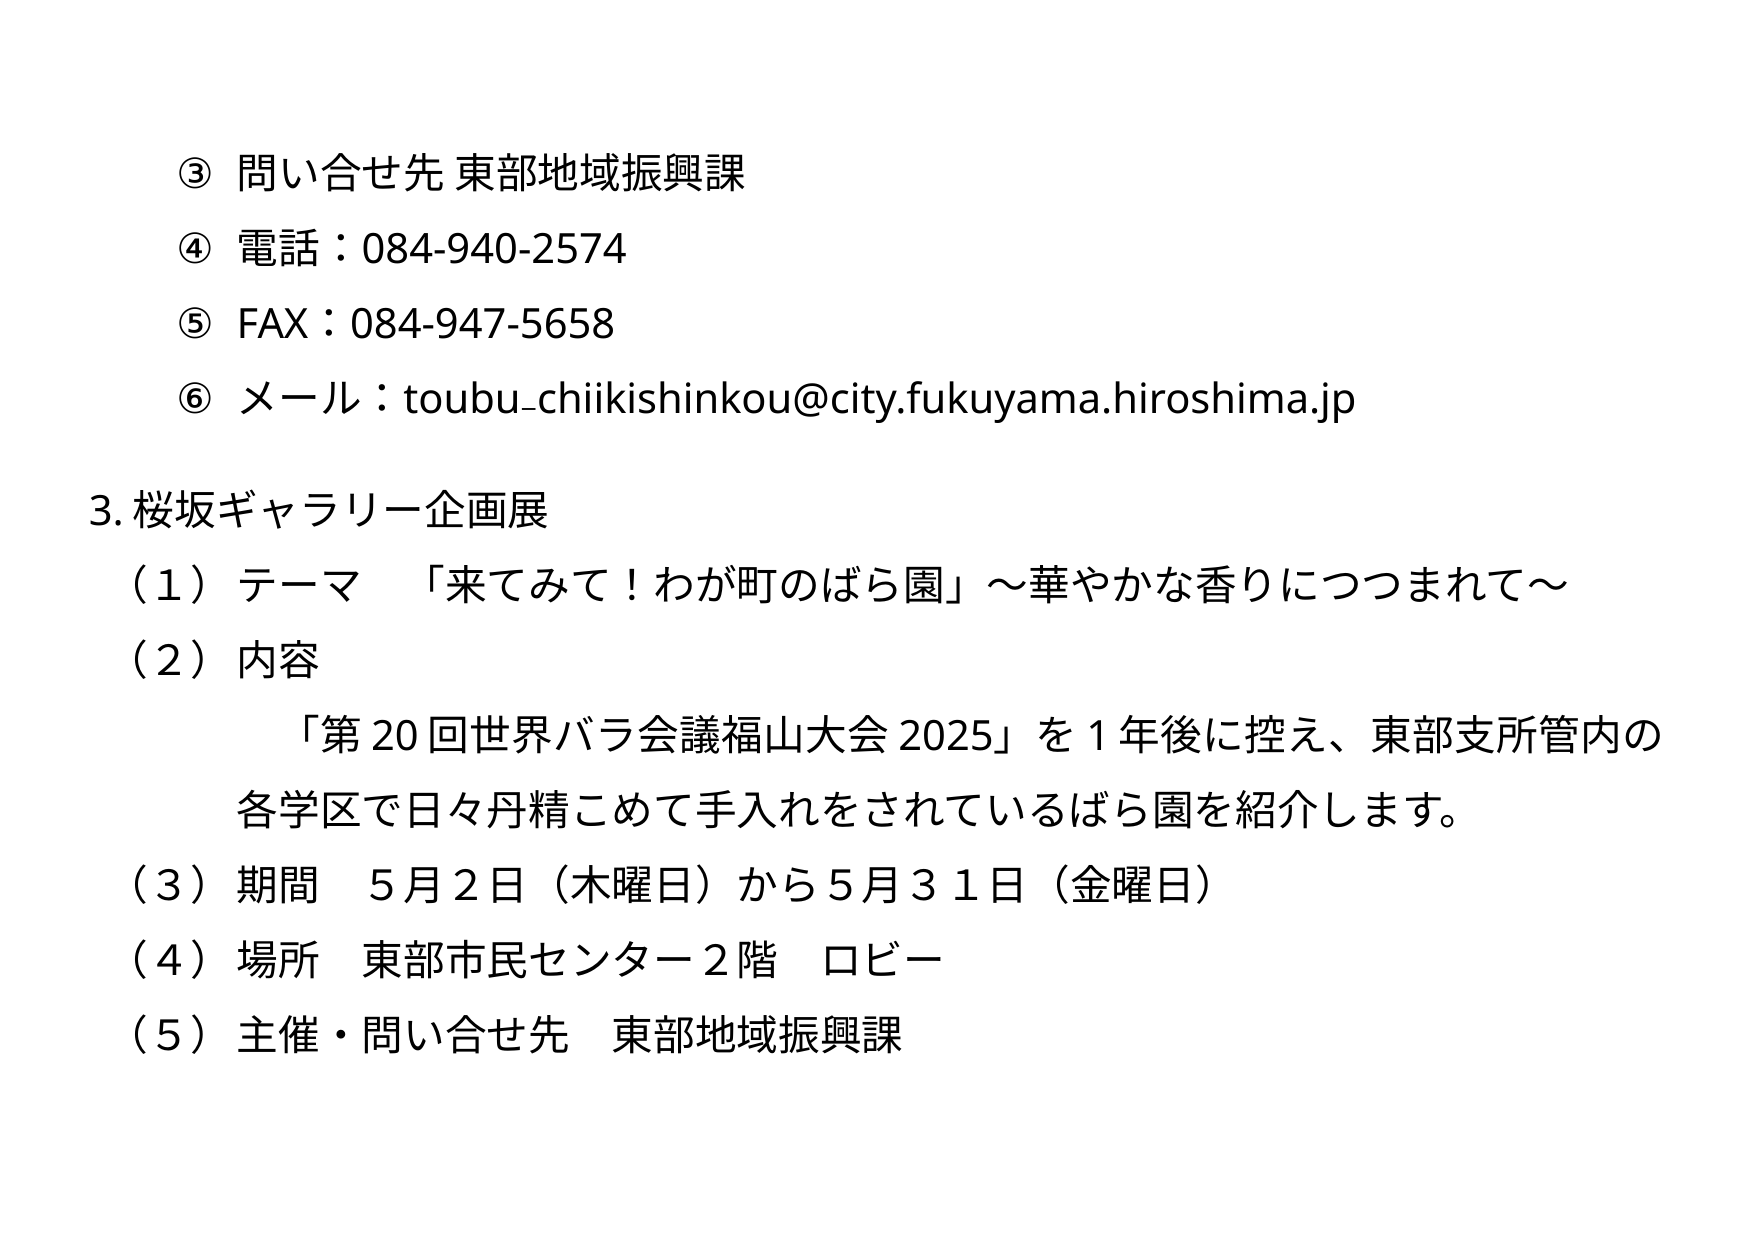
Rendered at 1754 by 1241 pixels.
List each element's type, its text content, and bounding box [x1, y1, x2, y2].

list 電話：084-940-2574 [176, 208, 1665, 283]
list 問い合せ先 東部地域振興課 [176, 133, 1665, 208]
list 桜坂ギャラリー企画展 [89, 470, 1665, 545]
list テーマ 「来てみて！わが町のばら園」～華やかな香りにつつまれて～ [106, 545, 1665, 620]
list 期間 ５月２日（木曜日）から５月３１日（金曜日） [106, 845, 1665, 920]
list 主催・問い合せ先 東部地域振興課 [106, 995, 1665, 1070]
list 場所 東部市民センター２階 ロビー [106, 920, 1665, 995]
list 内容 「第20回世界バラ会議福山大会2025」を1年後に控え、東部支所管内の各学区で日々丹精こめて手入れをされているばら園を紹介します。 [106, 620, 1665, 845]
list FAX：084-947-5658 [176, 283, 1665, 358]
list メール：toubu₋chiikishinkou@city.fukuyama.hiroshima.jp [176, 358, 1665, 470]
